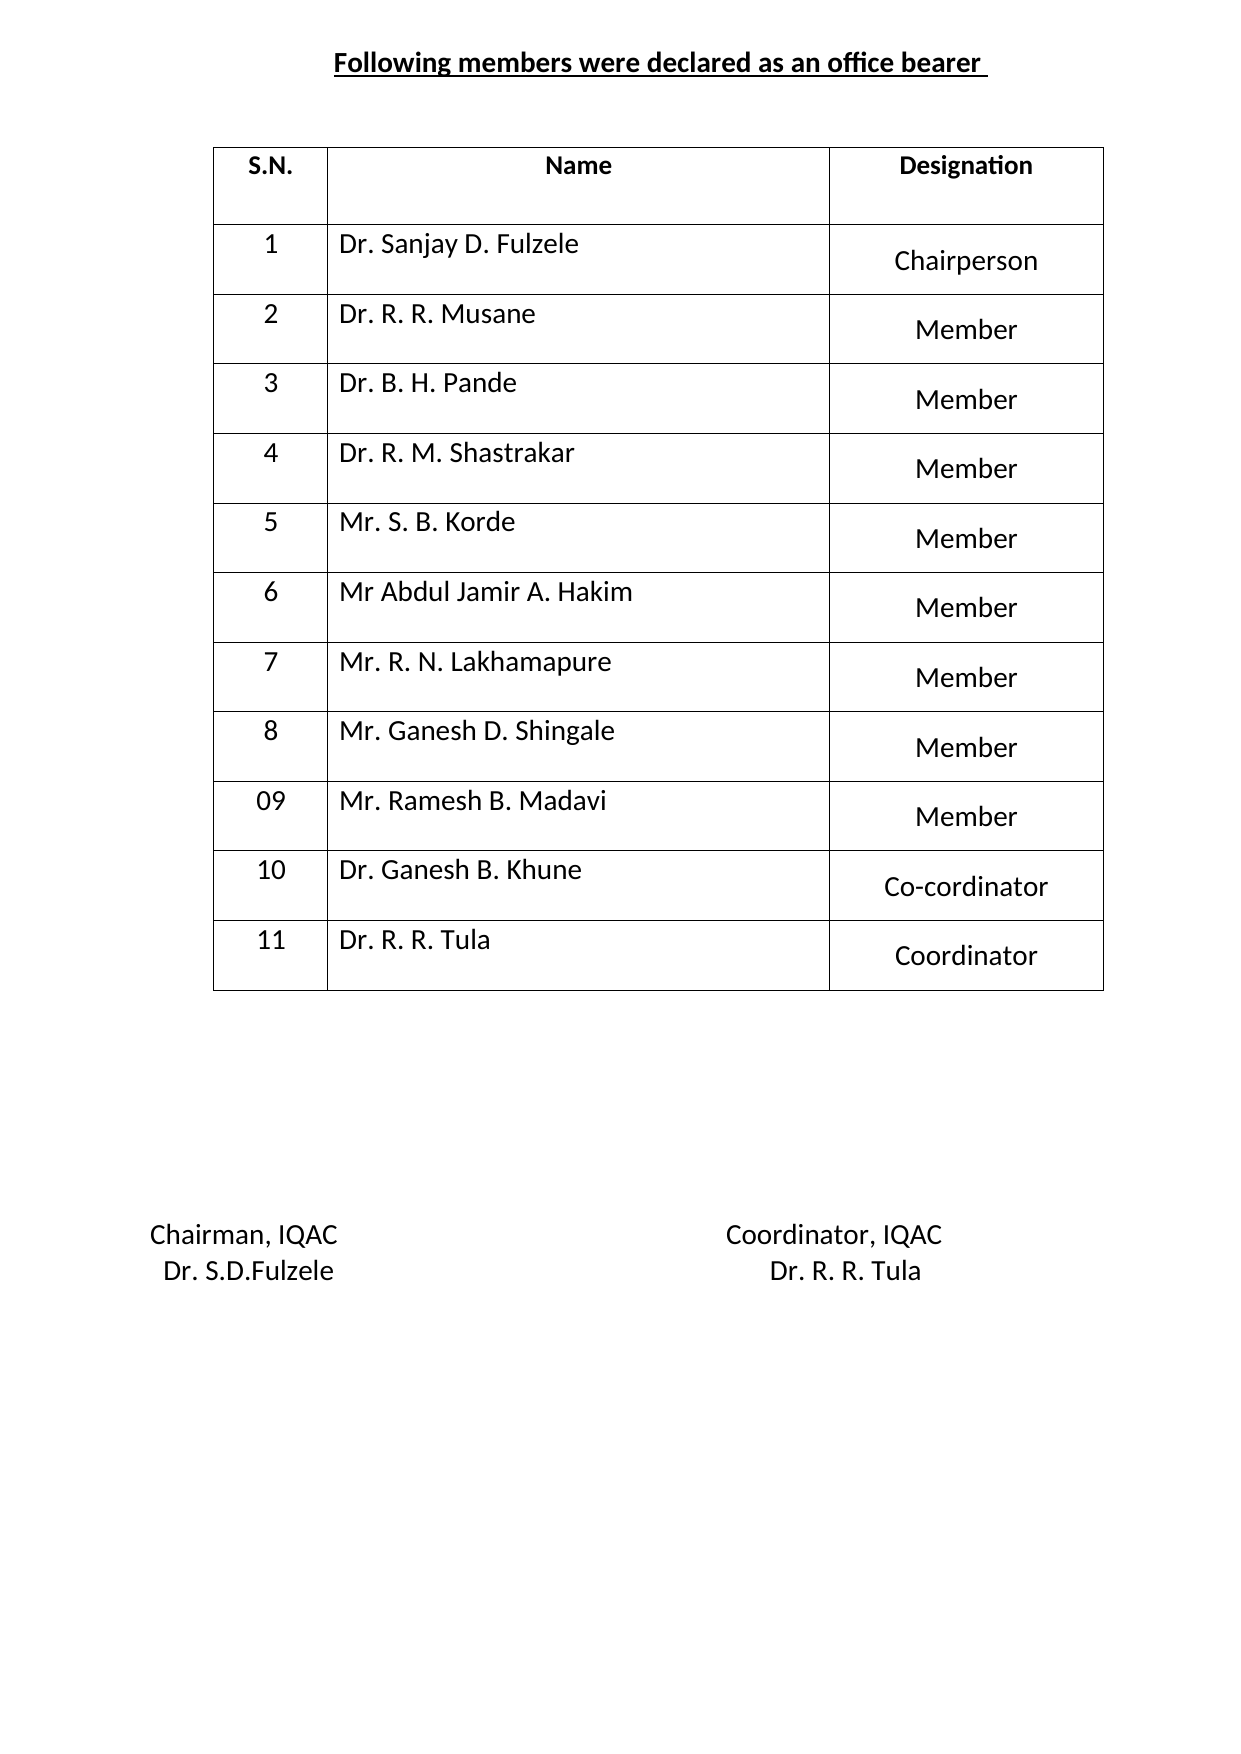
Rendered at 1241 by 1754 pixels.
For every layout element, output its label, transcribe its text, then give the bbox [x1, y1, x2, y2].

table_cell Mr. Ganesh D. Shingale [328, 712, 829, 781]
table_cell Dr. B. H. Pande [328, 364, 829, 433]
table_cell Member [830, 782, 1103, 850]
table_cell Chairperson [830, 225, 1103, 294]
table_cell Member [830, 434, 1103, 502]
table_header Name [328, 148, 829, 224]
table_cell Coordinator [830, 921, 1103, 989]
table_cell Member [830, 295, 1103, 363]
list Following members were declared as an office bearer [225, 44, 1090, 80]
table_cell 2 [214, 295, 327, 363]
table_cell Dr. R. R. Musane [328, 295, 829, 363]
table_cell Dr. Sanjay D. Fulzele [328, 225, 829, 294]
table_header S.N. [214, 148, 327, 224]
table_cell 5 [214, 504, 327, 572]
text Chairman, IQAC Coordinator, IQAC [150, 1216, 1090, 1252]
table_cell 7 [214, 643, 327, 711]
table_cell 8 [214, 712, 327, 781]
table_cell 6 [214, 573, 327, 642]
table_cell Dr. R. M. Shastrakar [328, 434, 829, 502]
table_cell Member [830, 573, 1103, 642]
table_cell Mr. S. B. Korde [328, 504, 829, 572]
table_cell 3 [214, 364, 327, 433]
table_cell Member [830, 504, 1103, 572]
table_header Designation [830, 148, 1103, 224]
table_cell 1 [214, 225, 327, 294]
table_cell Mr. R. N. Lakhamapure [328, 643, 829, 711]
table_cell Mr. Ramesh B. Madavi [328, 782, 829, 850]
table_cell Dr. R. R. Tula [328, 921, 829, 989]
table_cell Member [830, 712, 1103, 781]
table_cell 09 [214, 782, 327, 850]
table_cell 11 [214, 921, 327, 989]
table_cell Dr. Ganesh B. Khune [328, 851, 829, 920]
text Dr. S.D.Fulzele Dr. R. R. Tula [150, 1252, 1090, 1287]
table_cell Mr Abdul Jamir A. Hakim [328, 573, 829, 642]
table_cell Member [830, 643, 1103, 711]
table_cell 10 [214, 851, 327, 920]
table_cell 4 [214, 434, 327, 502]
table_cell Member [830, 364, 1103, 433]
table_cell Co-cordinator [830, 851, 1103, 920]
